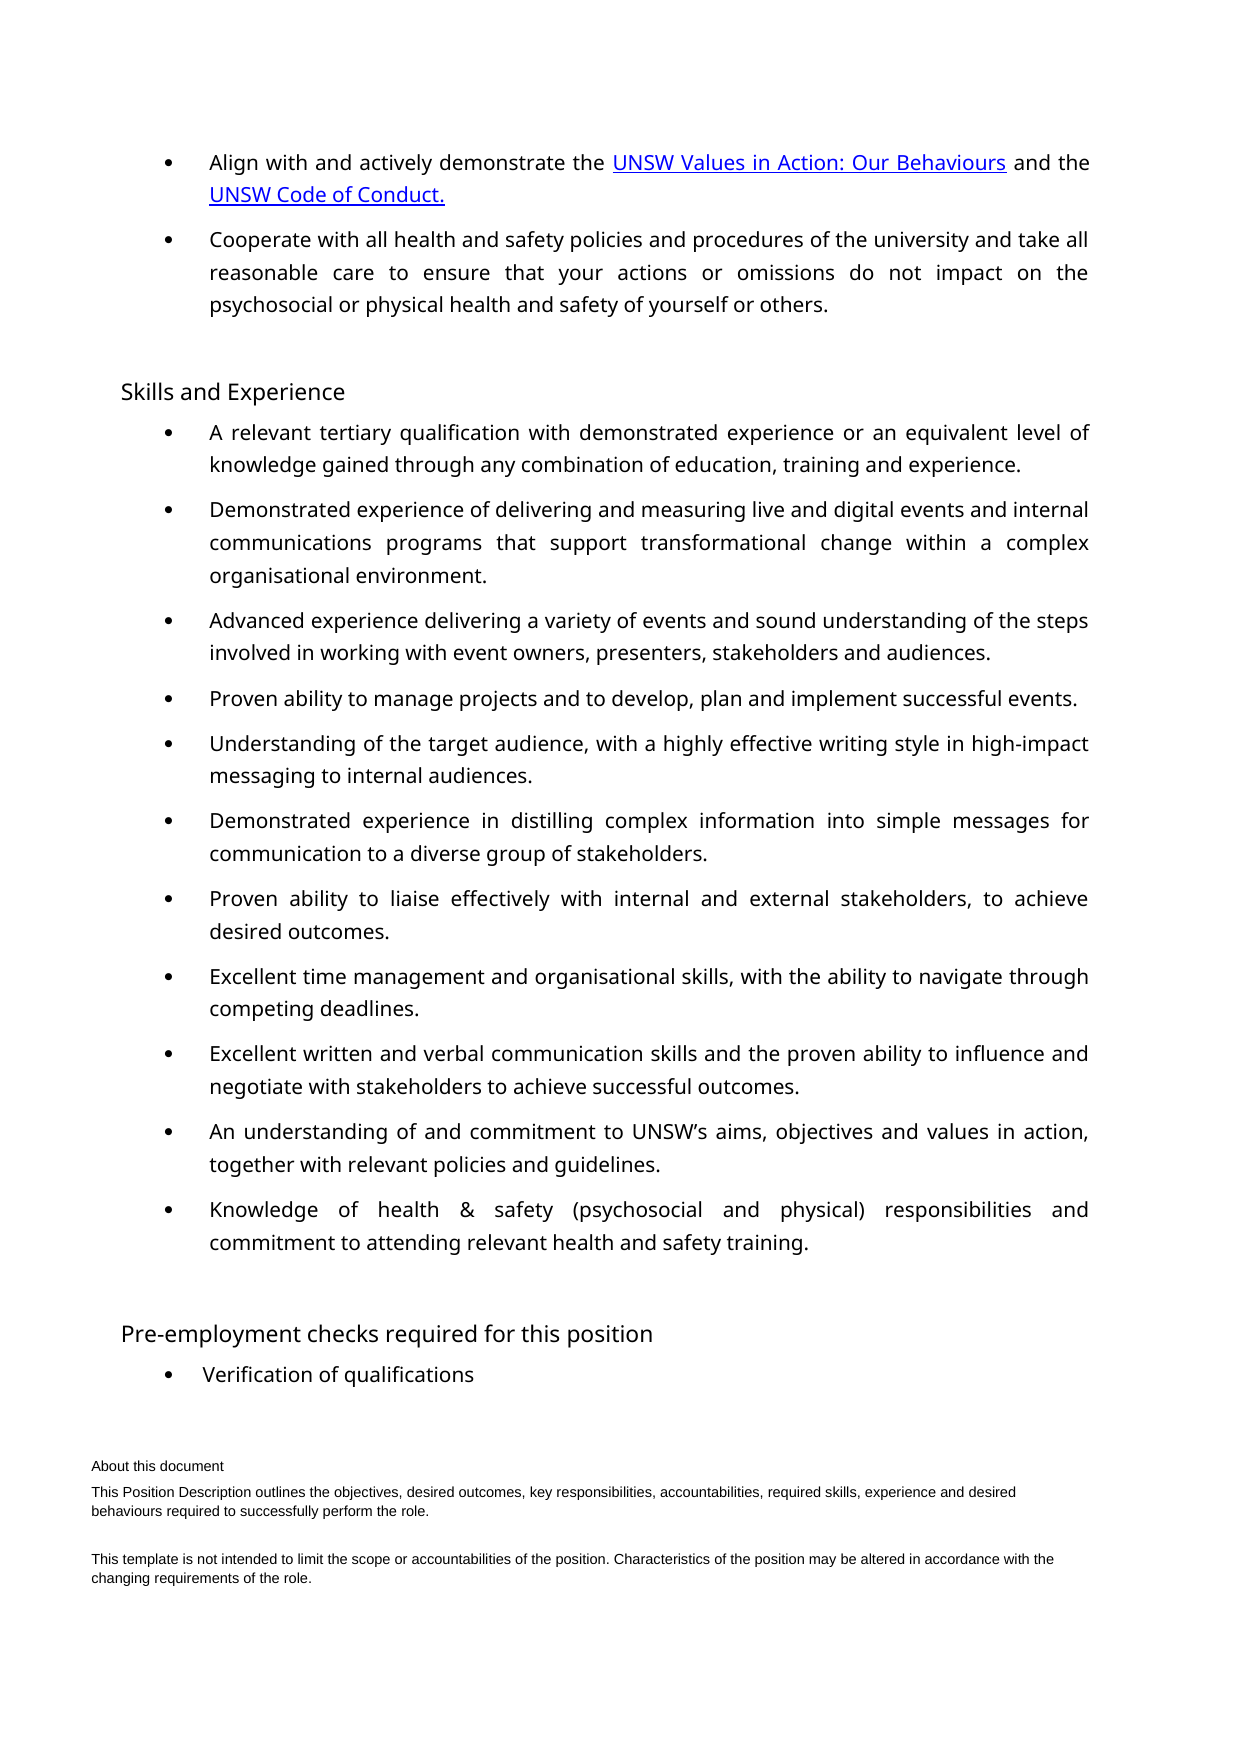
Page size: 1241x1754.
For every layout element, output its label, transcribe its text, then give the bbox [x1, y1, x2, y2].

list An understanding of and commitment to UNSW’s aims, objectives and values in action, together with relevant policies and guidelines. [165, 1117, 1090, 1178]
text This Position Description outlines the objectives, desired outcomes, key responsibilities, accountabilities, required skills, experience and desired behaviours required to successfully perform the role. [91, 1483, 1080, 1519]
list Align with and actively demonstrate the UNSW Values in Action: Our Behaviours and the UNSW Code of Conduct. [165, 148, 1090, 209]
list Demonstrated experience in distilling complex information into simple messages for communication to a diverse group of stakeholders. [165, 806, 1090, 867]
list Advanced experience delivering a variety of events and sound understanding of the steps involved in working with event owners, presenters, stakeholders and audiences. [165, 606, 1090, 667]
list Cooperate with all health and safety policies and procedures of the university and take all reasonable care to ensure that your actions or omissions do not impact on the psychosocial or physical health and safety of yourself or others. [165, 225, 1090, 319]
list Proven ability to liaise effectively with internal and external stakeholders, to achieve desired outcomes. [165, 884, 1090, 945]
list Knowledge of health & safety (psychosocial and physical) responsibilities and commitment to attending relevant health and safety training. [165, 1195, 1090, 1256]
list Verification of qualifications [165, 1360, 1090, 1388]
list Demonstrated experience of delivering and measuring live and digital events and internal communications programs that support transformational change within a complex organisational environment. [165, 496, 1090, 589]
text This template is not intended to limit the scope or accountabilities of the position. Characteristics of the position may be altered in accordance with the changing requirements of the role. [91, 1551, 1080, 1587]
list Understanding of the target audience, with a highly effective writing style in high-impact messaging to internal audiences. [165, 729, 1090, 790]
text Skills and Experience [121, 376, 1090, 407]
list A relevant tertiary qualification with demonstrated experience or an equivalent level of knowledge gained through any combination of education, training and experience. [165, 418, 1090, 479]
text About this document [91, 1458, 1090, 1474]
list Proven ability to manage projects and to develop, plan and implement successful events. [165, 684, 1090, 712]
text Pre-employment checks required for this position [121, 1318, 1090, 1349]
list Excellent time management and organisational skills, with the ability to navigate through competing deadlines. [165, 962, 1090, 1023]
list Excellent written and verbal communication skills and the proven ability to influence and negotiate with stakeholders to achieve successful outcomes. [165, 1039, 1090, 1101]
